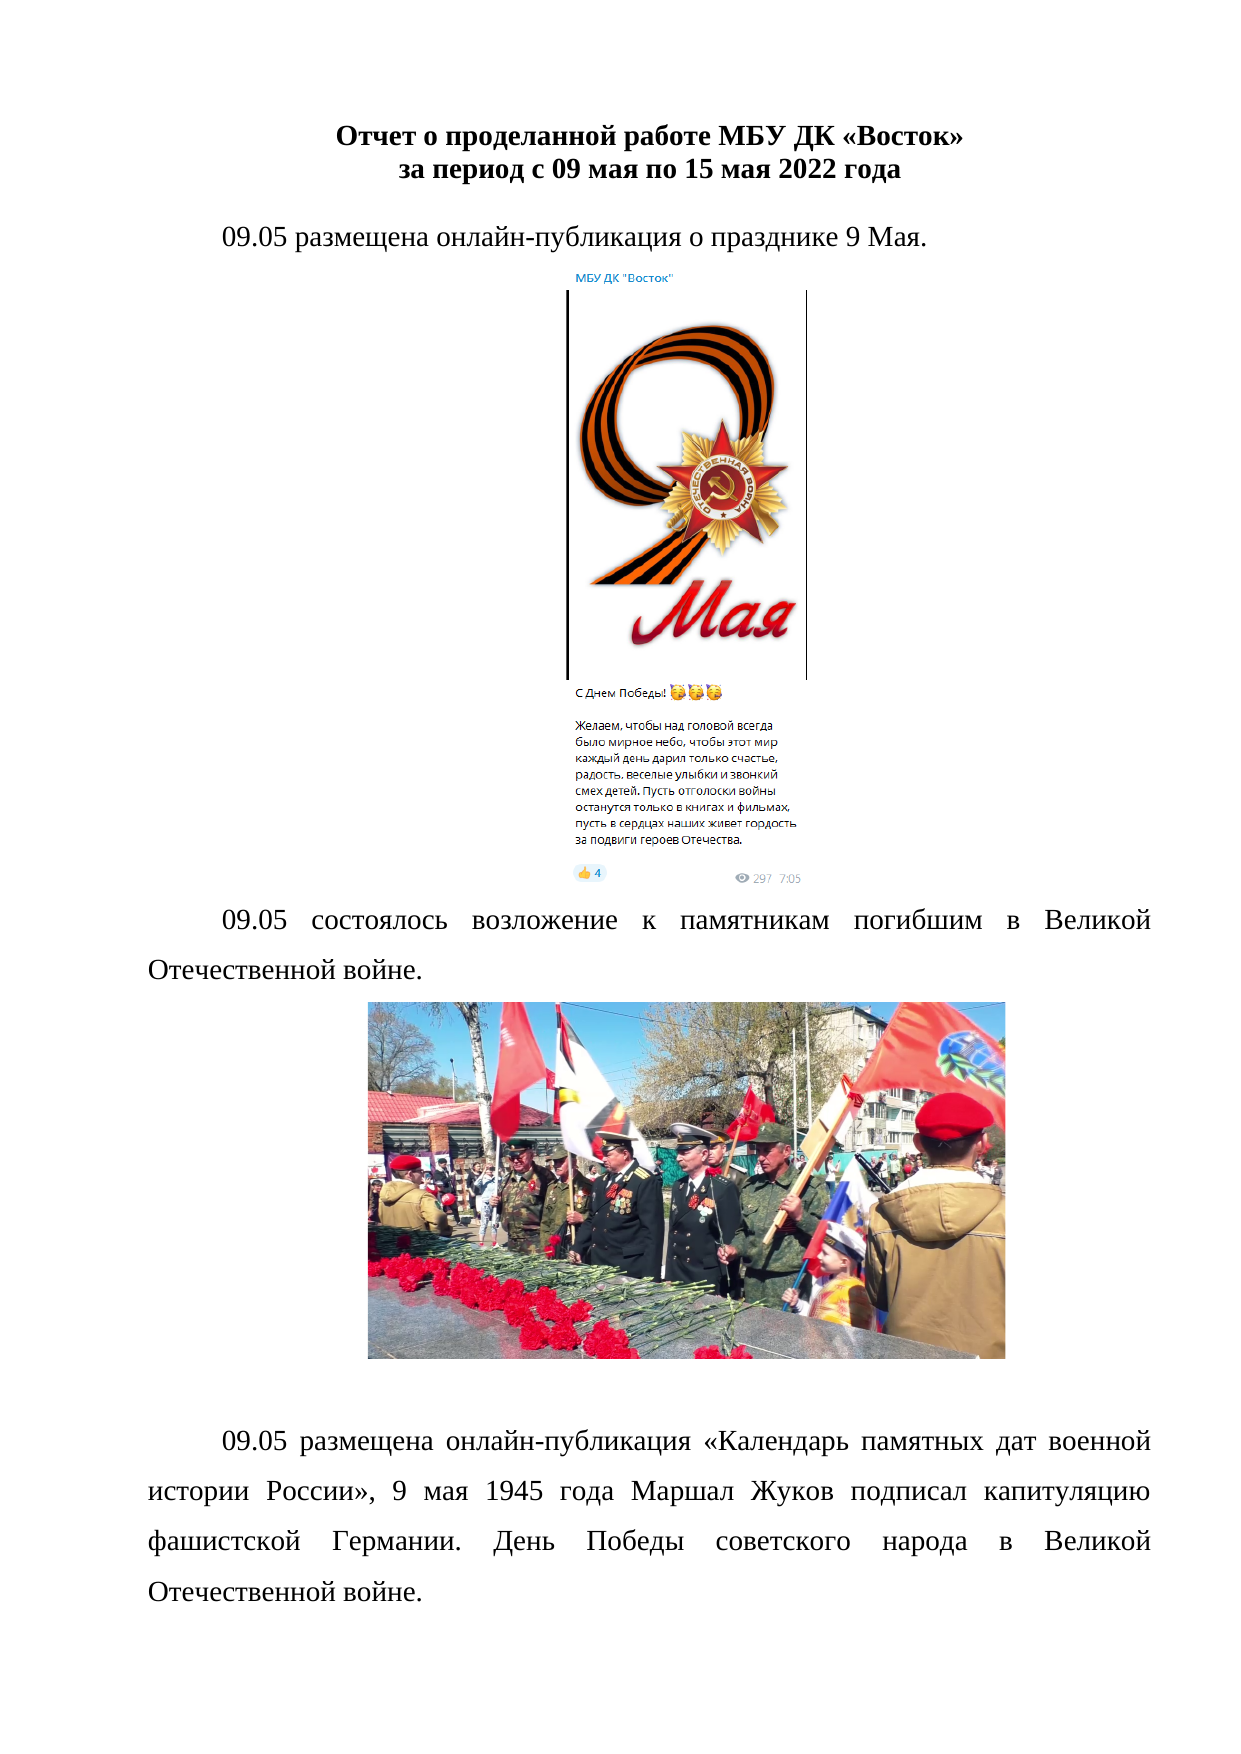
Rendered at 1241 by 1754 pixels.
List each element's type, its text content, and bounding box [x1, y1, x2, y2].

picture [367, 1002, 1006, 1359]
text 09.05 состоялось возложение к памятникам погибшим в Великой Отечественной войне. [148, 902, 1152, 986]
picture [566, 269, 807, 888]
text 09.05 размещена онлайн-публикация о празднике 9 Мая. [148, 219, 1152, 252]
text за период с 09 мая по 15 мая 2022 года [148, 152, 1152, 185]
text Отчет о проделанной работе МБУ ДК «Восток» [148, 118, 1152, 152]
text 09.05 размещена онлайн-публикация «Календарь памятных дат военной истории России», 9 мая 1945 года Маршал Жуков подписал капитуляцию фашистской Германии. День Победы советского народа в Великой Отечественной войне. [148, 1423, 1152, 1607]
